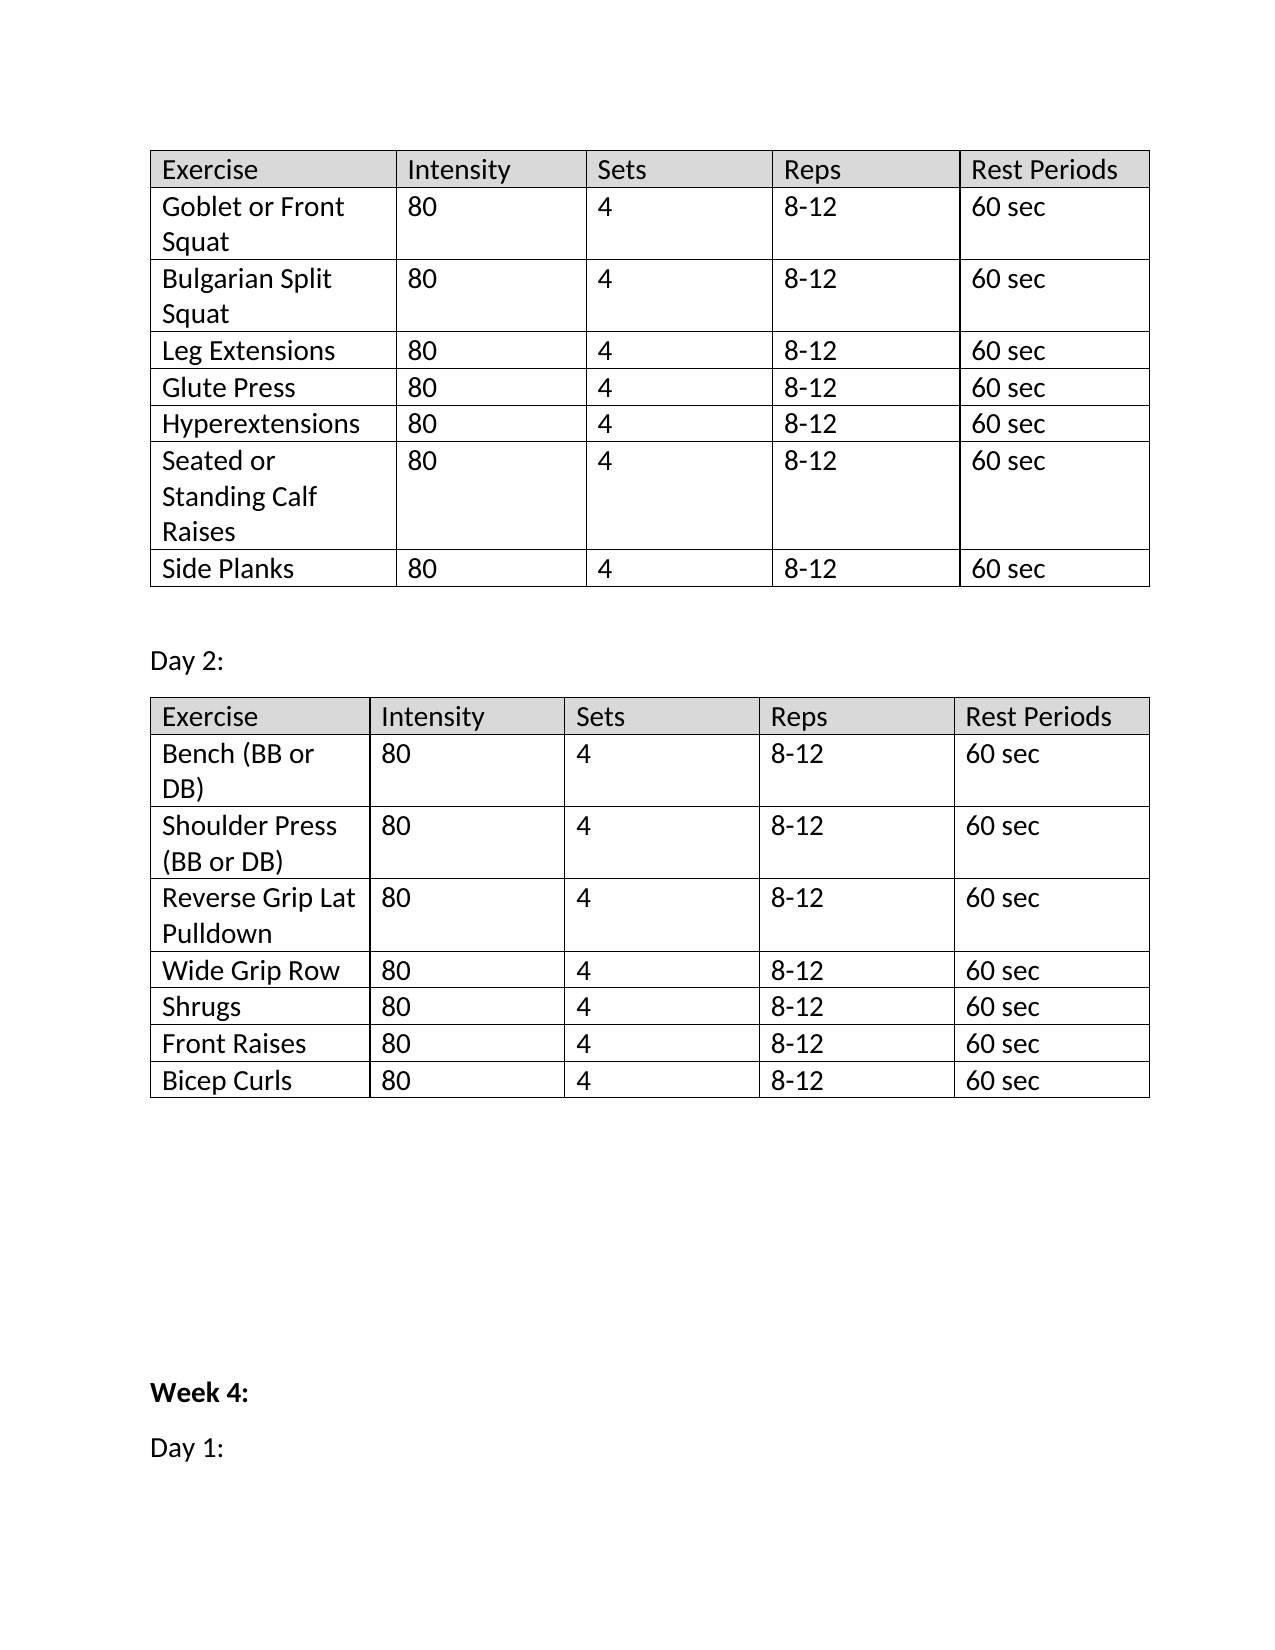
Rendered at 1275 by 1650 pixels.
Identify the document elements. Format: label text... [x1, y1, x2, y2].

table_cell 80 [397, 369, 586, 404]
text Day 1: [150, 1429, 1125, 1464]
table_cell 8-12 [760, 735, 954, 806]
table_cell 8-12 [760, 807, 954, 878]
table_cell 8-12 [760, 952, 954, 987]
text Week 4: [150, 1374, 1125, 1409]
table_cell 4 [587, 260, 772, 331]
table_cell 60 sec [955, 1025, 1149, 1061]
table_cell 80 [371, 988, 564, 1024]
table_cell 4 [587, 332, 772, 368]
table_cell 8-12 [773, 332, 959, 368]
table_cell 8-12 [773, 406, 959, 441]
table_header Sets [587, 151, 772, 187]
table_cell 8-12 [760, 988, 954, 1024]
table_cell 80 [371, 1062, 564, 1097]
table_cell Wide Grip Row [151, 952, 369, 987]
table_cell Bulgarian Split Squat [151, 260, 396, 331]
table_cell 80 [397, 550, 586, 586]
table_header Exercise [151, 698, 369, 734]
text Day 2: [150, 642, 1125, 678]
table_cell 4 [565, 988, 759, 1024]
table_cell 60 sec [961, 369, 1149, 404]
table_cell 60 sec [955, 1062, 1149, 1097]
table_cell Front Raises [151, 1025, 369, 1061]
table_cell 80 [397, 406, 586, 441]
table_cell Shoulder Press (BB or DB) [151, 807, 369, 878]
table_cell 8-12 [760, 879, 954, 951]
table_cell Side Planks [151, 550, 396, 586]
table_header Rest Periods [955, 698, 1149, 734]
table_cell 4 [565, 807, 759, 878]
table_header Rest Periods [961, 151, 1149, 187]
table_cell 80 [371, 879, 564, 951]
table_cell 60 sec [961, 550, 1149, 586]
table_cell 8-12 [760, 1062, 954, 1097]
table_cell 4 [587, 369, 772, 404]
table_cell 4 [565, 879, 759, 951]
table_cell 80 [371, 1025, 564, 1061]
table_cell Seated or Standing Calf Raises [151, 442, 396, 549]
table_cell 4 [565, 1062, 759, 1097]
table_cell 60 sec [955, 807, 1149, 878]
table_cell 80 [371, 952, 564, 987]
table_header Intensity [371, 698, 564, 734]
table_cell 60 sec [961, 406, 1149, 441]
table_cell 8-12 [773, 369, 959, 404]
table_cell 4 [587, 550, 772, 586]
table_cell 80 [397, 442, 586, 549]
table_cell 60 sec [955, 952, 1149, 987]
table_cell 4 [587, 406, 772, 441]
table_header Reps [773, 151, 959, 187]
table_cell 4 [565, 952, 759, 987]
table_cell 8-12 [773, 442, 959, 549]
table_cell 60 sec [961, 260, 1149, 331]
table_header Reps [760, 698, 954, 734]
table_cell 80 [371, 807, 564, 878]
table_cell 80 [371, 735, 564, 806]
table_cell 8-12 [760, 1025, 954, 1061]
table_header Sets [565, 698, 759, 734]
table_cell 60 sec [955, 735, 1149, 806]
table_cell Bicep Curls [151, 1062, 369, 1097]
table_cell Hyperextensions [151, 406, 396, 441]
table_cell 60 sec [961, 188, 1149, 259]
table_cell Reverse Grip Lat Pulldown [151, 879, 369, 951]
table_cell 4 [587, 188, 772, 259]
table_cell 60 sec [961, 442, 1149, 549]
table_cell 60 sec [955, 988, 1149, 1024]
table_cell Glute Press [151, 369, 396, 404]
table_cell 8-12 [773, 188, 959, 259]
table_header Intensity [397, 151, 586, 187]
table_cell Goblet or Front Squat [151, 188, 396, 259]
table_cell 60 sec [955, 879, 1149, 951]
table_cell 4 [565, 735, 759, 806]
table_cell Bench (BB or DB) [151, 735, 369, 806]
table_cell 4 [587, 442, 772, 549]
table_cell 8-12 [773, 550, 959, 586]
table_cell 60 sec [961, 332, 1149, 368]
table_cell 80 [397, 260, 586, 331]
table_header Exercise [151, 151, 396, 187]
table_cell 4 [565, 1025, 759, 1061]
table_cell 80 [397, 188, 586, 259]
table_cell Leg Extensions [151, 332, 396, 368]
table_cell 80 [397, 332, 586, 368]
table_cell 8-12 [773, 260, 959, 331]
table_cell Shrugs [151, 988, 369, 1024]
